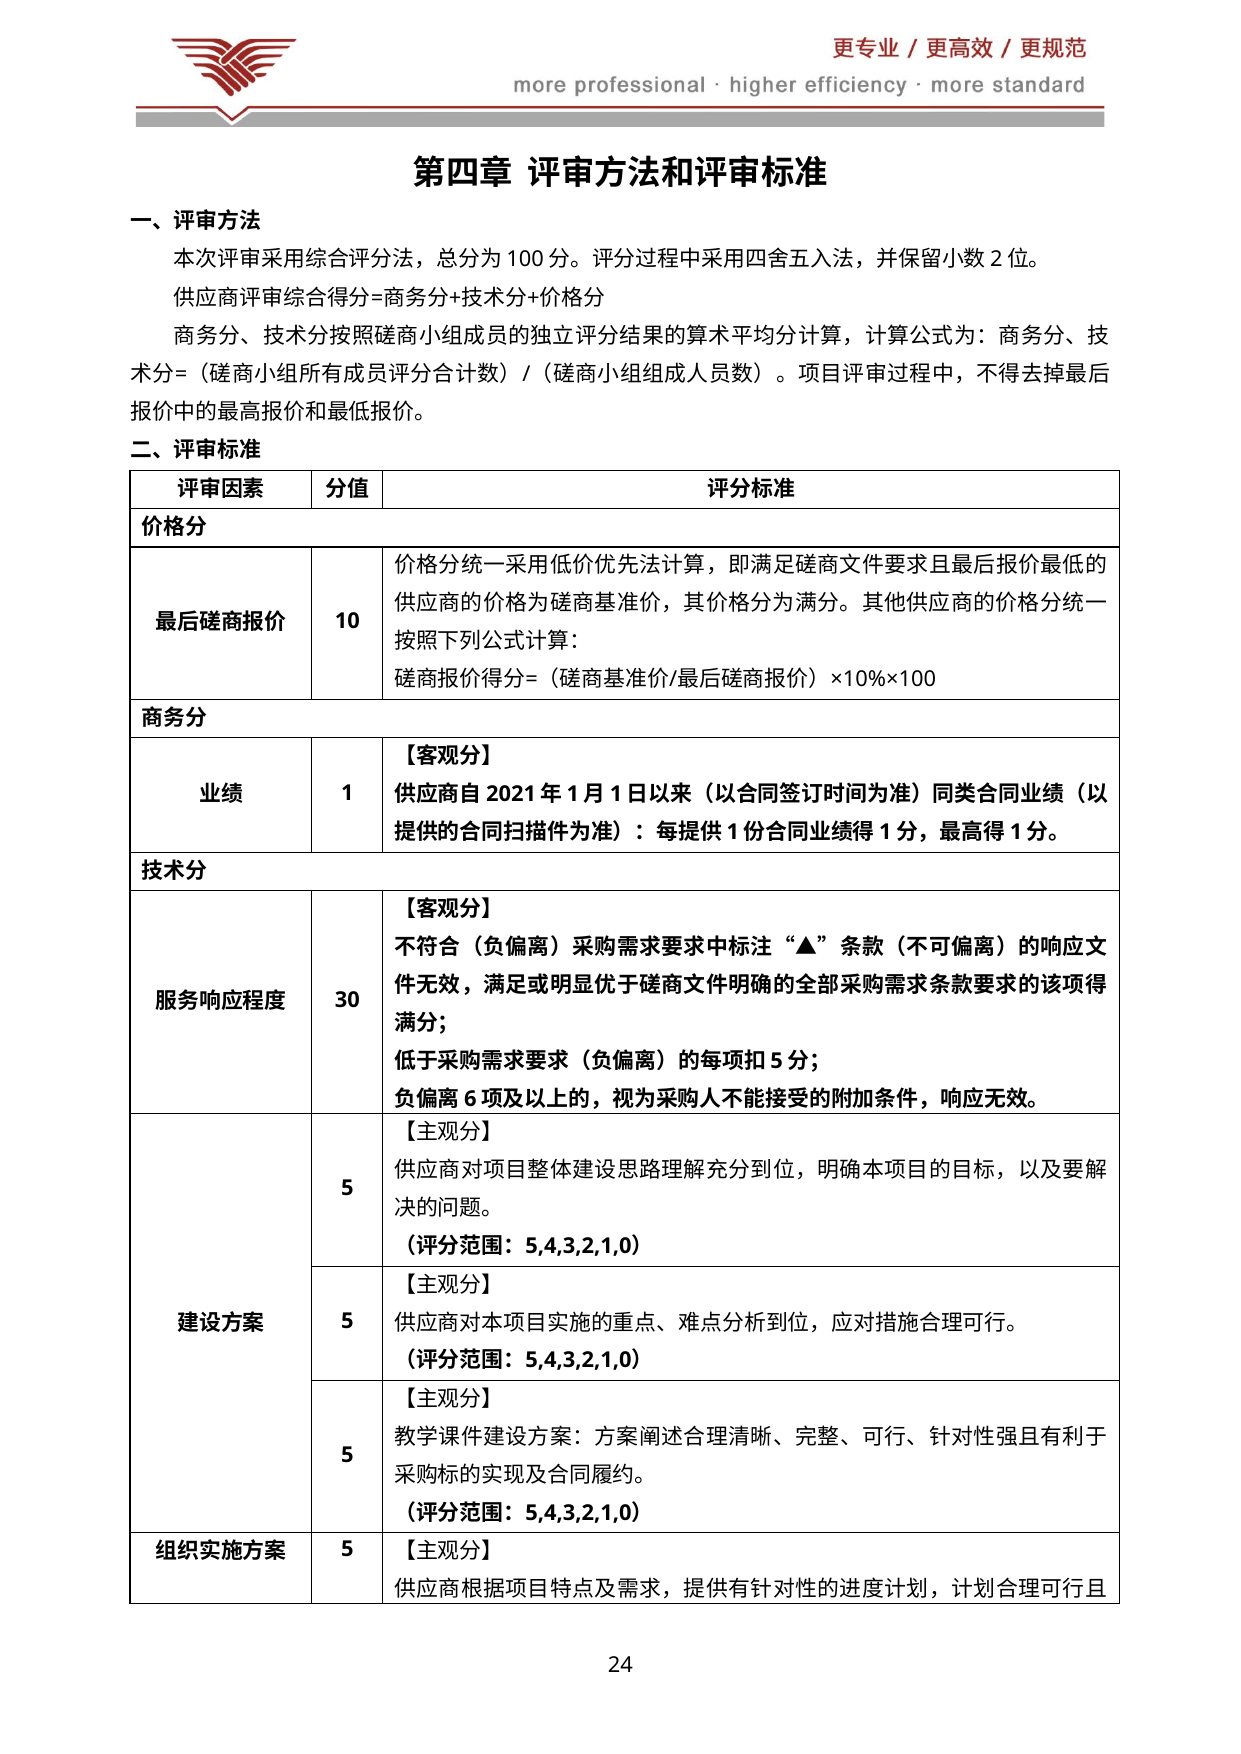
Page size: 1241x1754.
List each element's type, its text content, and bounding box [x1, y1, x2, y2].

text 商务分、技术分按照磋商小组成员的独立评分结果的算术平均分计算，计算公式为：商务分、技术分=（磋商小组所有成员评分合计数）/（磋商小组组成人员数）。项目评审过程中，不得去掉最后报价中的最高报价和最低报价。 [130, 318, 1110, 425]
table_cell 组织实施方案 [131, 1533, 311, 1603]
text 本次评审采用综合评分法，总分为100分。评分过程中采用四舍五入法，并保留小数2位。 [130, 241, 1110, 273]
table_cell 5 [312, 1114, 382, 1266]
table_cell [383, 1533, 1119, 1603]
table_header 评审因素 [131, 471, 311, 508]
table_cell 【主观分】 教学课件建设方案：方案阐述合理清晰、完整、可行、针对性强且有利于采购标的实现及合同履约。 （评分范围：5,4,3,2,1,0） [383, 1381, 1119, 1532]
text 二、评审标准 [130, 432, 1110, 463]
table_cell 业绩 [131, 738, 311, 852]
table_cell 1 [312, 738, 382, 852]
picture [135, 14, 1105, 127]
table_cell 价格分统一采用低价优先法计算，即满足磋商文件要求且最后报价最低的供应商的价格为磋商基准价，其价格分为满分。其他供应商的价格分统一按照下列公式计算： 磋商报价得分=（磋商基准价/最后磋商报价）×10%×100 [383, 548, 1119, 699]
table_cell 5 [312, 1533, 382, 1603]
table_header 评分标准 [383, 471, 1119, 508]
table_cell 技术分 [131, 853, 1119, 890]
table_cell 5 [312, 1267, 382, 1380]
table_cell 商务分 [131, 700, 1119, 737]
text 第四章 评审方法和评审标准 [130, 146, 1110, 194]
table_cell 30 [312, 891, 382, 1113]
table_cell 服务响应程度 [131, 891, 311, 1113]
table_cell 价格分 [131, 509, 1119, 546]
table_cell 【主观分】 供应商对本项目实施的重点、难点分析到位，应对措施合理可行。 （评分范围：5,4,3,2,1,0） [383, 1267, 1119, 1380]
text 一、评审方法 [130, 203, 1110, 235]
table_header 分值 [312, 471, 382, 508]
table_cell 10 [312, 548, 382, 699]
table_cell 5 [312, 1381, 382, 1532]
table_cell 最后磋商报价 [131, 548, 311, 699]
table_cell 【主观分】 供应商对项目整体建设思路理解充分到位，明确本项目的目标，以及要解决的问题。 （评分范围：5,4,3,2,1,0） [383, 1114, 1119, 1266]
table_cell 【客观分】 不符合（负偏离）采购需求要求中标注“▲”条款（不可偏离）的响应文件无效，满足或明显优于磋商文件明确的全部采购需求条款要求的该项得满分； 低于采购需求要求（负偏离）的每项扣5分； 负偏离6项及以上的，视为采购人不能接受的附加条件，响应无效。 [383, 891, 1119, 1113]
table_cell 建设方案 [131, 1114, 311, 1532]
text 供应商评审综合得分=商务分+技术分+价格分 [130, 279, 1110, 311]
table_cell 【客观分】 供应商自2021年1月1日以来（以合同签订时间为准）同类合同业绩（以提供的合同扫描件为准）：每提供1份合同业绩得1分，最高得1分。 [383, 738, 1119, 852]
